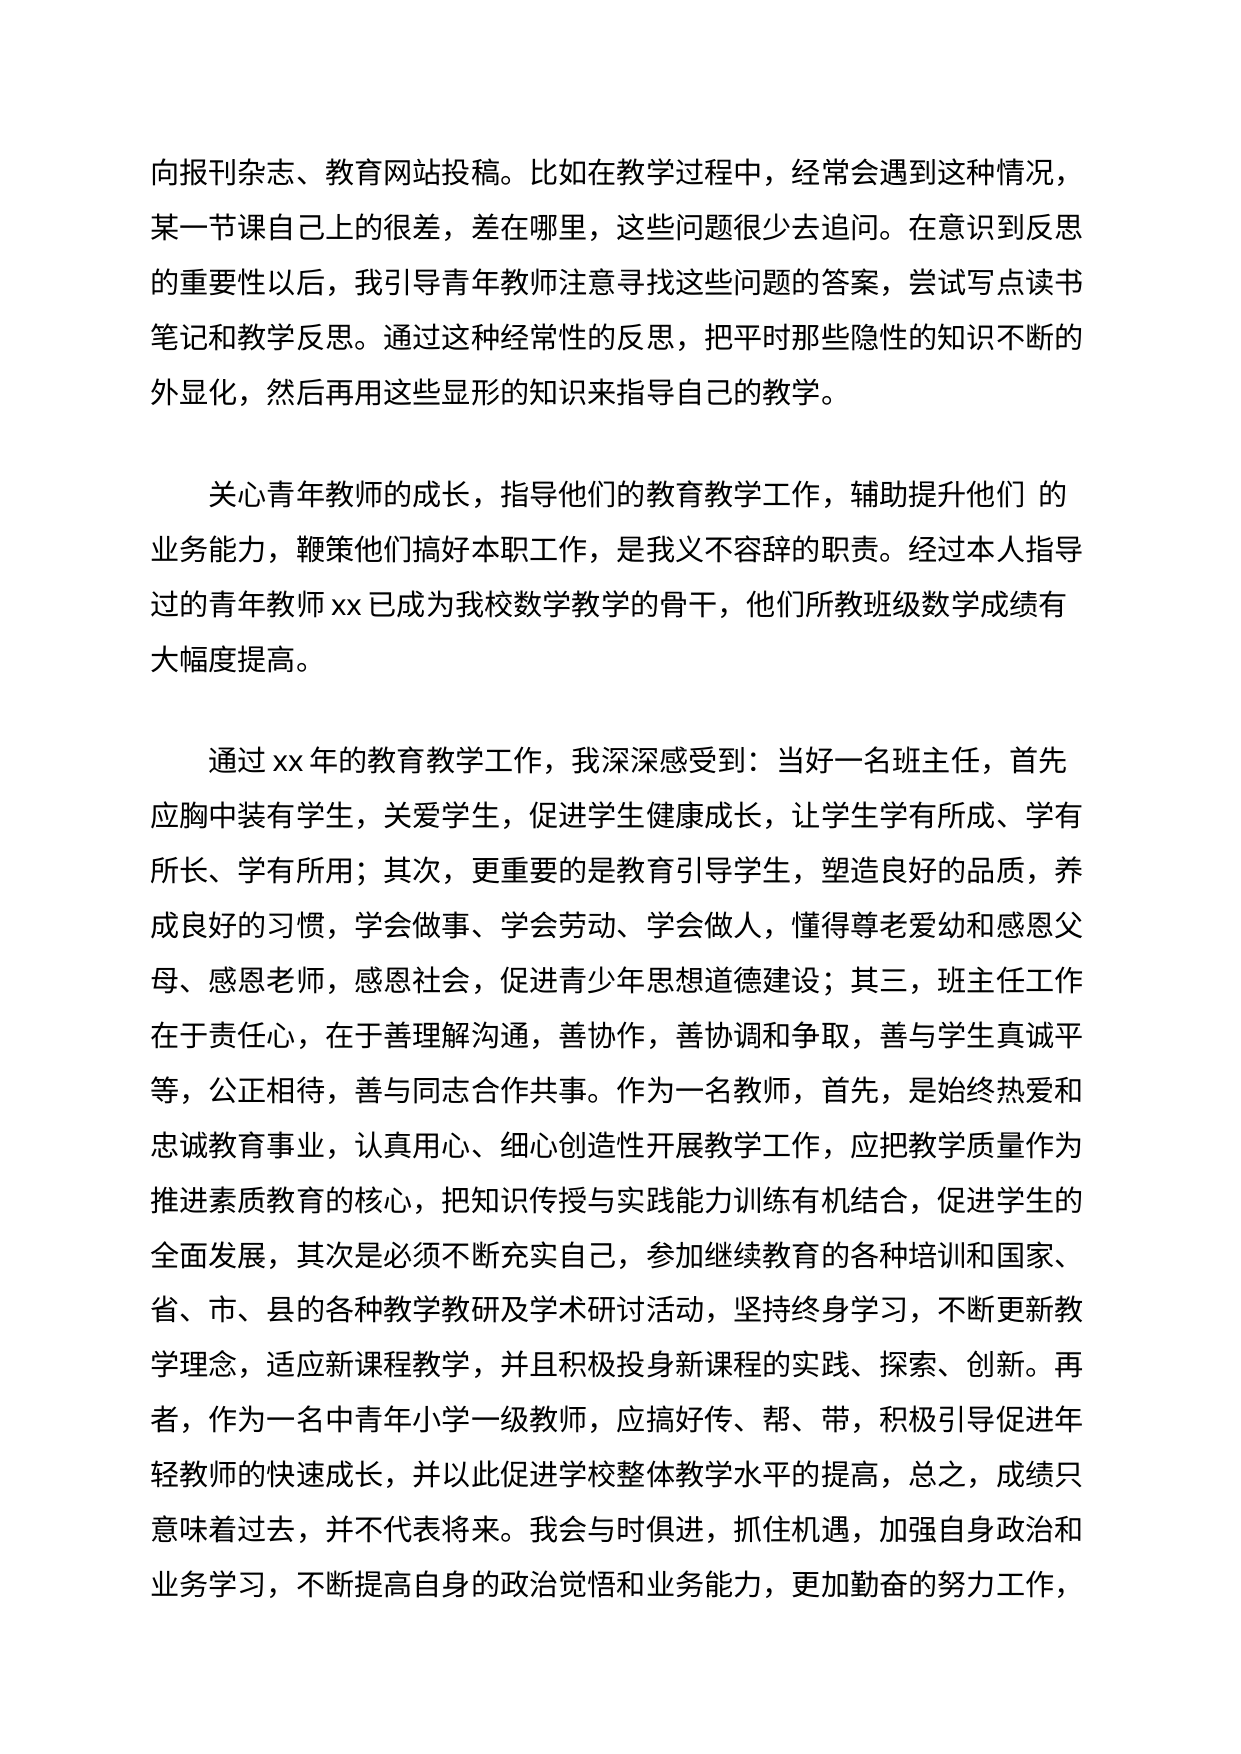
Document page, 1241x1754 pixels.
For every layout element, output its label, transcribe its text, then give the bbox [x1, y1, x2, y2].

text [150, 738, 1090, 1604]
text 关心青年教师的成长，指导他们的教育教学工作，辅助提升他们 的业务能力，鞭策他们搞好本职工作，是我义不容辞的职责。经过本人指导过的青年教师xx已成为我校数学教学的骨干，他们所教班级数学成绩有大幅度提高。 [150, 471, 1090, 678]
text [150, 150, 1090, 412]
